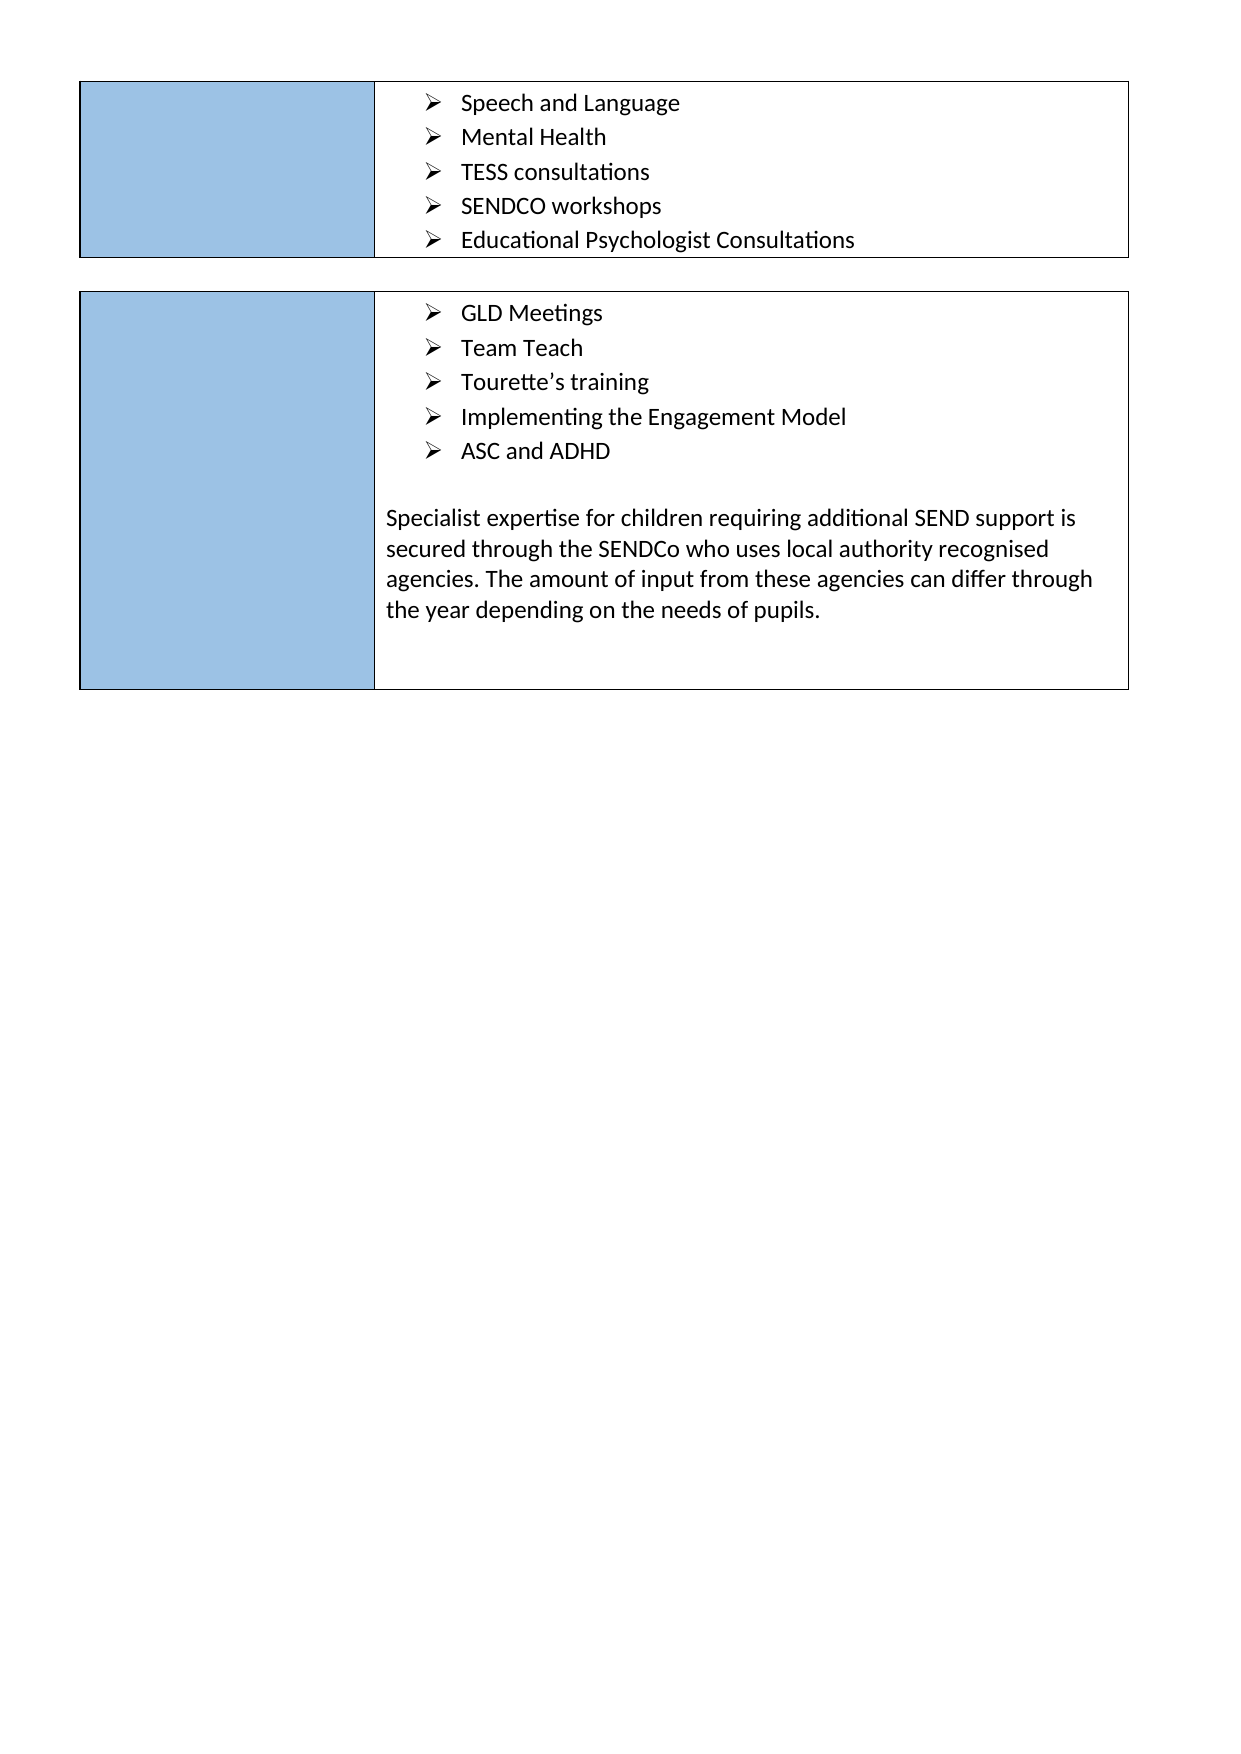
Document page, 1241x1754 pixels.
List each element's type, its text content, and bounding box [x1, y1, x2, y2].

table_header [81, 292, 374, 689]
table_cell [375, 82, 1128, 257]
table_header GLD Meetings Team Teach Tourette’s training Implementing the Engagement Model ASC and ADHD Specialist expertise for children requiring additional SEND support is secured through the SENDCo who uses local authority recognised agencies. The amount of input from these agencies can differ through the year depending on the needs of pupils. [375, 292, 1128, 689]
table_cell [81, 82, 374, 257]
